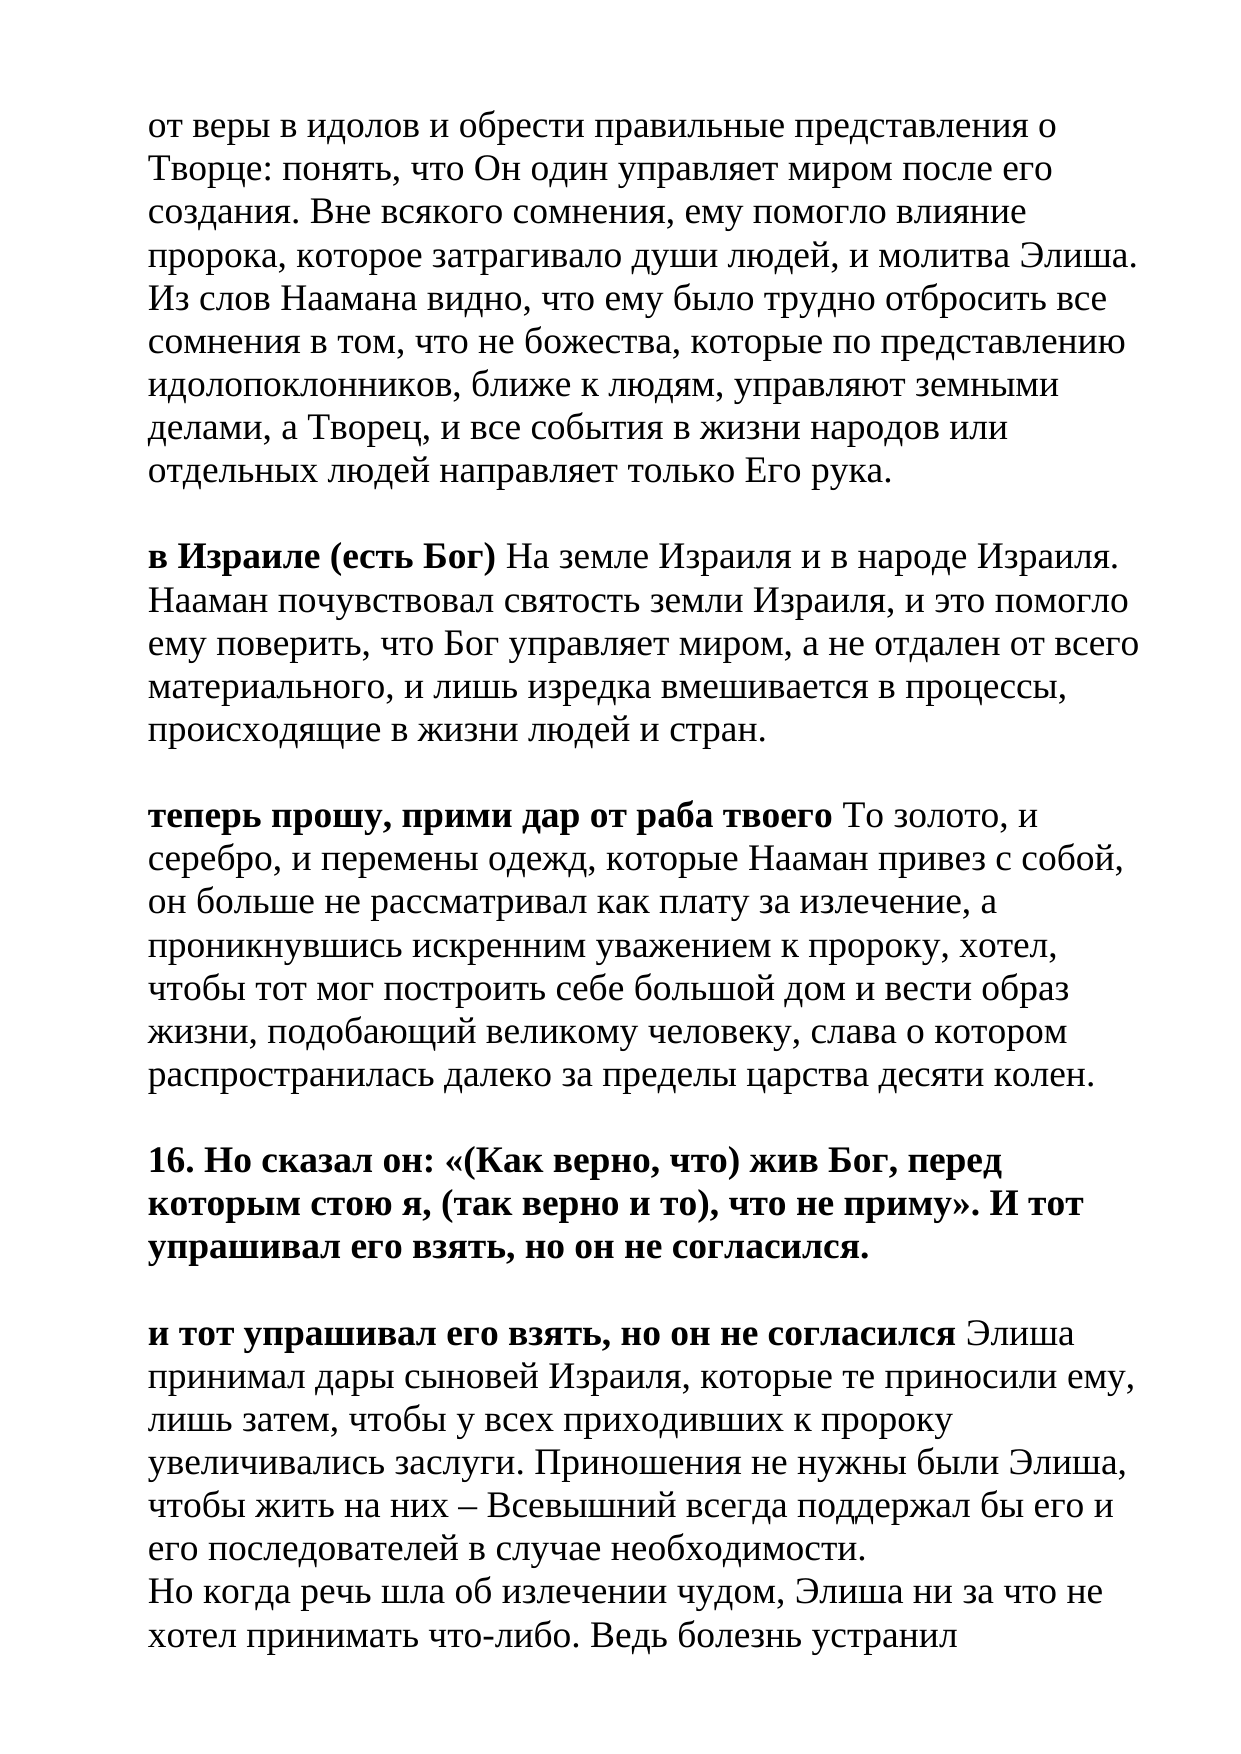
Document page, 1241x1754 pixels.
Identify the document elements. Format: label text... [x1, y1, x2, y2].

text Из слов Наамана видно, что ему было трудно отбросить все сомнения в том, что не божества, которые по представлению идолопоклонников, ближе к людям, управляют земными делами, а Творец, и все события в жизни народов или отдельных людей направляет только Его рука. [148, 275, 1152, 491]
text в Израиле (есть Бог) На земле Израиля и в народе Израиля. Нааман почувствовал святость земли Израиля, и это помогло ему поверить, что Бог управляет миром, а не отдален от всего материального, и лишь изредка вмешивается в процессы, происходящие в жизни людей и стран. [148, 534, 1152, 749]
text теперь прошу, прими дар от раба твоего То золото, и серебро, и перемены одежд, которые Нааман привез с собой, он больше не рассматривал как плату за излечение, а проникнувшись искренним уважением к пророку, хотел, чтобы тот мог построить себе большой дом и вести образ жизни, подобающий великому человеку, слава о котором распространилась далеко за пределы царства десяти колен. [148, 793, 1152, 1094]
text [148, 103, 1152, 275]
text 16. Но сказал он: «(Как верно, что) жив Бог, перед которым стою я, (так верно и то), что не приму». И тот упрашивал его взять, но он не согласился. [148, 1138, 1152, 1267]
text и тот упрашивал его взять, но он не согласился Элиша принимал дары сыновей Израиля, которые те приносили ему, лишь затем, чтобы у всех приходивших к пророку увеличивались заслуги. Приношения не нужны были Элиша, чтобы жить на них – Всевышний всегда поддержал бы его и его последователей в случае необходимости. [148, 1310, 1152, 1569]
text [148, 1569, 1152, 1655]
